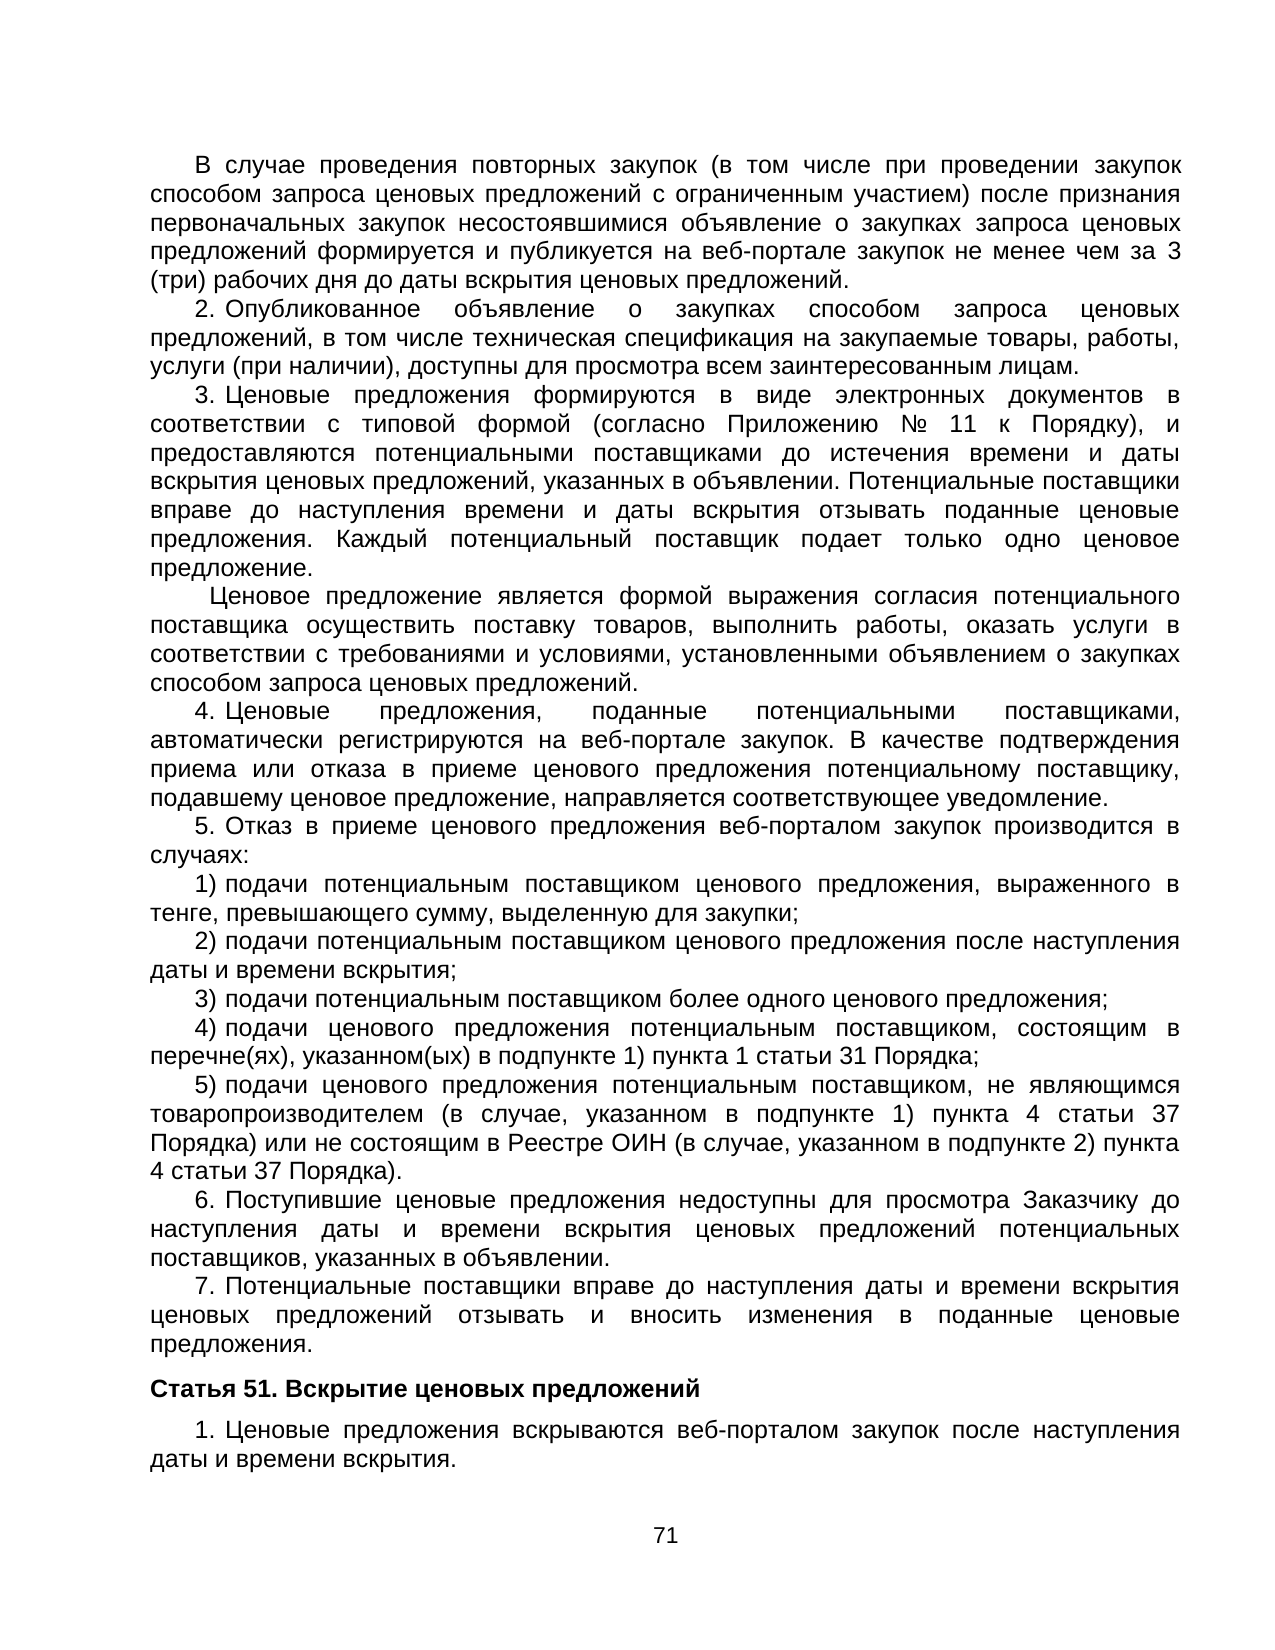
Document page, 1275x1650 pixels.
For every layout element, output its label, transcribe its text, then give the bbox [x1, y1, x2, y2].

list подачи потенциальным поставщиком более одного ценового предложения; [150, 984, 1181, 1012]
list Потенциальные поставщики вправе до наступления даты и времени вскрытия ценовых предложений отзывать и вносить изменения в поданные ценовые предложения. [150, 1271, 1181, 1357]
list Ценовое предложение является формой выражения согласия потенциального поставщика осуществить поставку товаров, выполнить работы, оказать услуги в соответствии с требованиями и условиями, установленными объявлением о закупках способом запроса ценовых предложений. [150, 581, 1181, 696]
list Отказ в приеме ценового предложения веб-порталом закупок производится в случаях: [150, 811, 1181, 869]
list Ценовые предложения формируются в виде электронных документов в соответствии с типовой формой (согласно Приложению № 11 к Порядку), и предоставляются потенциальными поставщиками до истечения времени и даты вскрытия ценовых предложений, указанных в объявлении. Потенциальные поставщики вправе до наступления времени и даты вскрытия отзывать поданные ценовые предложения. Каждый потенциальный поставщик подает только одно ценовое предложение. [150, 380, 1181, 581]
list Поступившие ценовые предложения недоступны для просмотра Заказчику до наступления даты и времени вскрытия ценовых предложений потенциальных поставщиков, указанных в объявлении. [150, 1185, 1181, 1271]
list подачи ценового предложения потенциальным поставщиком, состоящим в перечне(ях), указанном(ых) в подпункте 1) пункта 1 статьи 31 Порядка; [150, 1012, 1181, 1070]
list подачи потенциальным поставщиком ценового предложения, выраженного в тенге, превышающего сумму, выделенную для закупки; [150, 869, 1181, 926]
list подачи ценового предложения потенциальным поставщиком, не являющимся товаропроизводителем (в случае, указанном в подпункте 1) пункта 4 статьи 37 Порядка) или не состоящим в Реестре ОИН (в случае, указанном в подпункте 2) пункта 4 статьи 37 Порядка). [150, 1070, 1181, 1185]
list Ценовые предложения, поданные потенциальными поставщиками, автоматически регистрируются на веб-портале закупок. В качестве подтверждения приема или отказа в приеме ценового предложения потенциальному поставщику, подавшему ценовое предложение, направляется соответствующее уведомление. [150, 696, 1181, 811]
list Ценовые предложения вскрываются веб-порталом закупок после наступления даты и времени вскрытия. [150, 1415, 1181, 1473]
list В случае проведения повторных закупок (в том числе при проведении закупок способом запроса ценовых предложений с ограниченным участием) после признания первоначальных закупок несостоявшимися объявление о закупках запроса ценовых предложений формируется и публикуется на веб-портале закупок не менее чем за 3 (три) рабочих дня до даты вскрытия ценовых предложений. [150, 150, 1181, 294]
list подачи потенциальным поставщиком ценового предложения после наступления даты и времени вскрытия; [150, 926, 1181, 984]
list Опубликованное объявление о закупках способом запроса ценовых предложений, в том числе техническая спецификация на закупаемые товары, работы, услуги (при наличии), доступны для просмотра всем заинтересованным лицам. [150, 294, 1181, 380]
list Вскрытие ценовых предложений [150, 1374, 1184, 1403]
